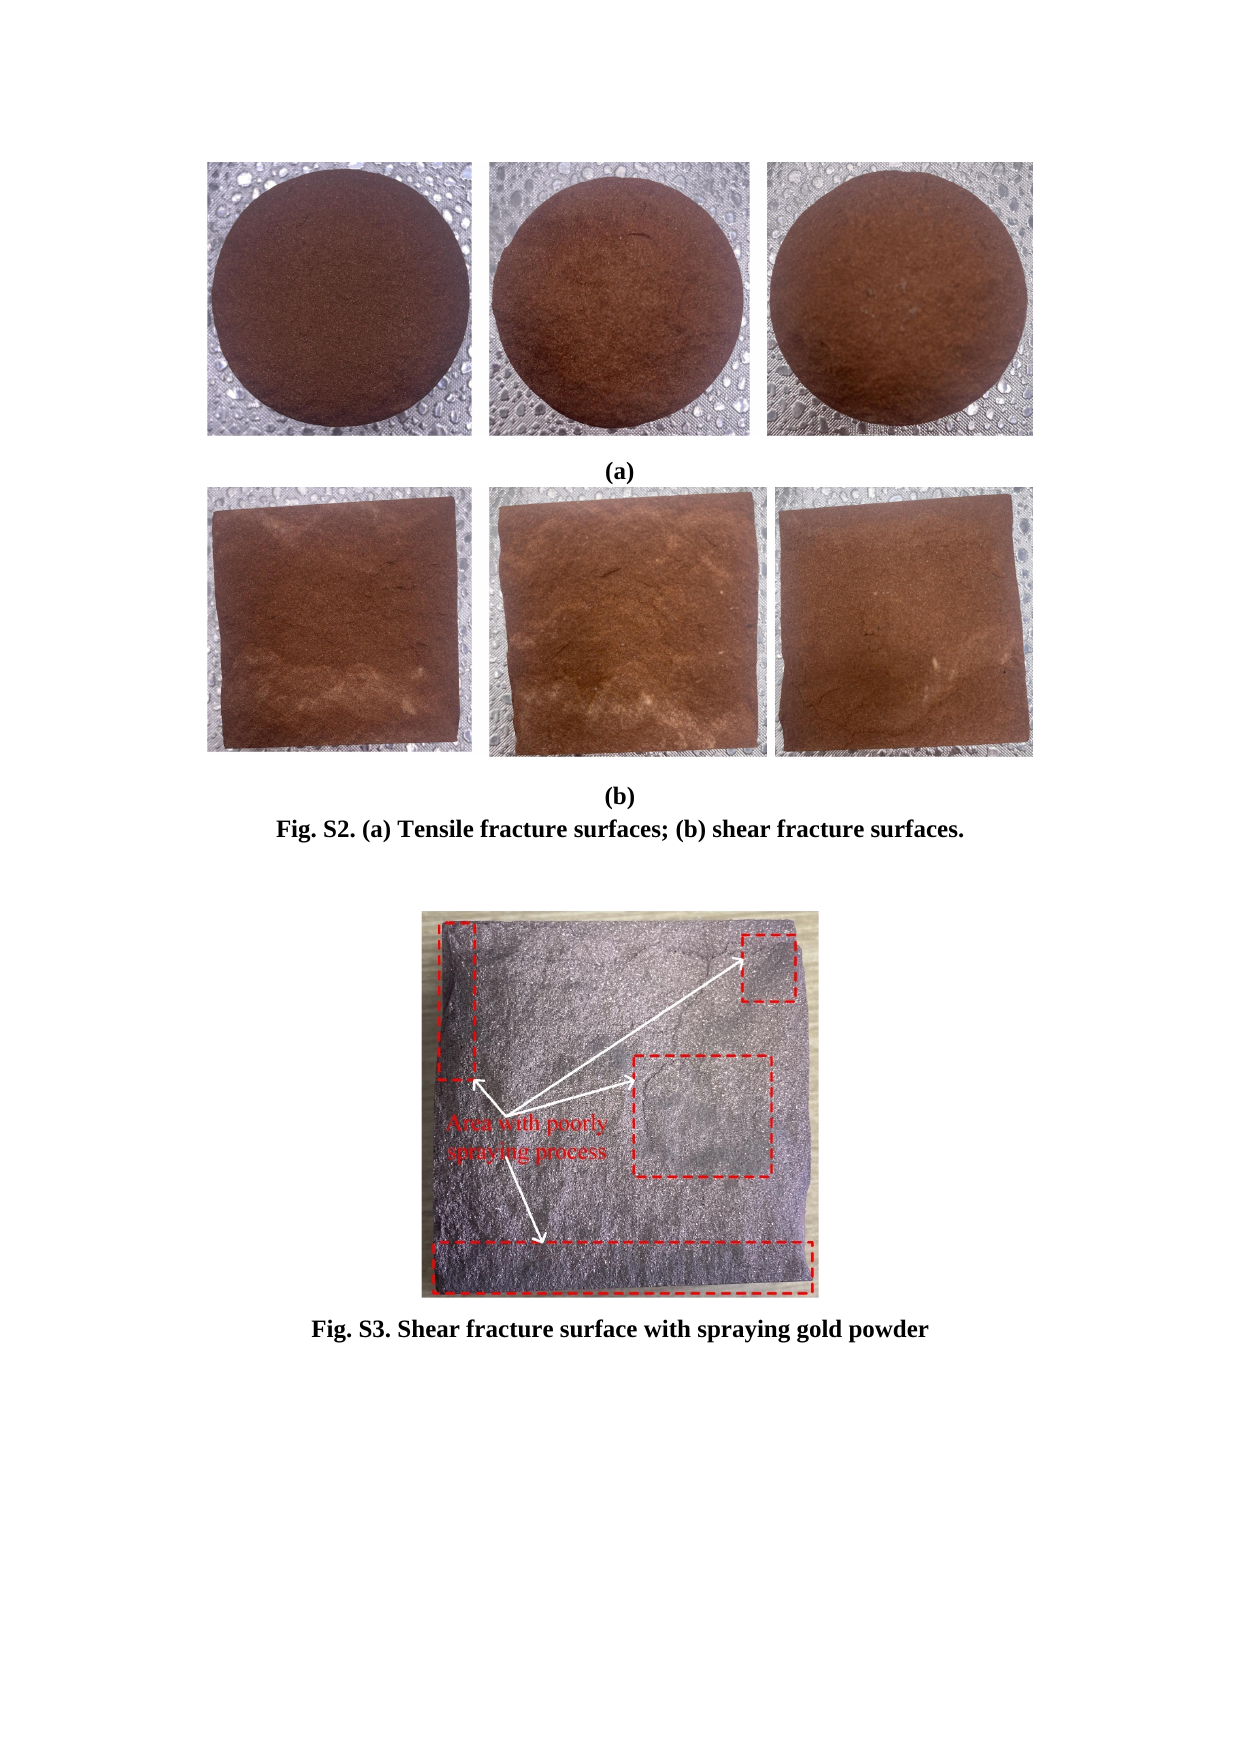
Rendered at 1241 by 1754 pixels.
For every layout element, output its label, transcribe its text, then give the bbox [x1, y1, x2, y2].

picture [421, 911, 819, 1298]
table_cell (a) [188, 455, 1052, 487]
text Fig. S2. (a) Tensile fracture surfaces; (b) shear fracture surfaces. [187, 812, 1053, 844]
table_cell (b) [188, 780, 1052, 812]
table_cell [188, 487, 1052, 779]
table_header [188, 162, 1052, 454]
text Fig. S3. Shear fracture surface with spraying gold powder [187, 1314, 1053, 1343]
picture [206, 162, 1033, 436]
picture [206, 487, 1033, 757]
